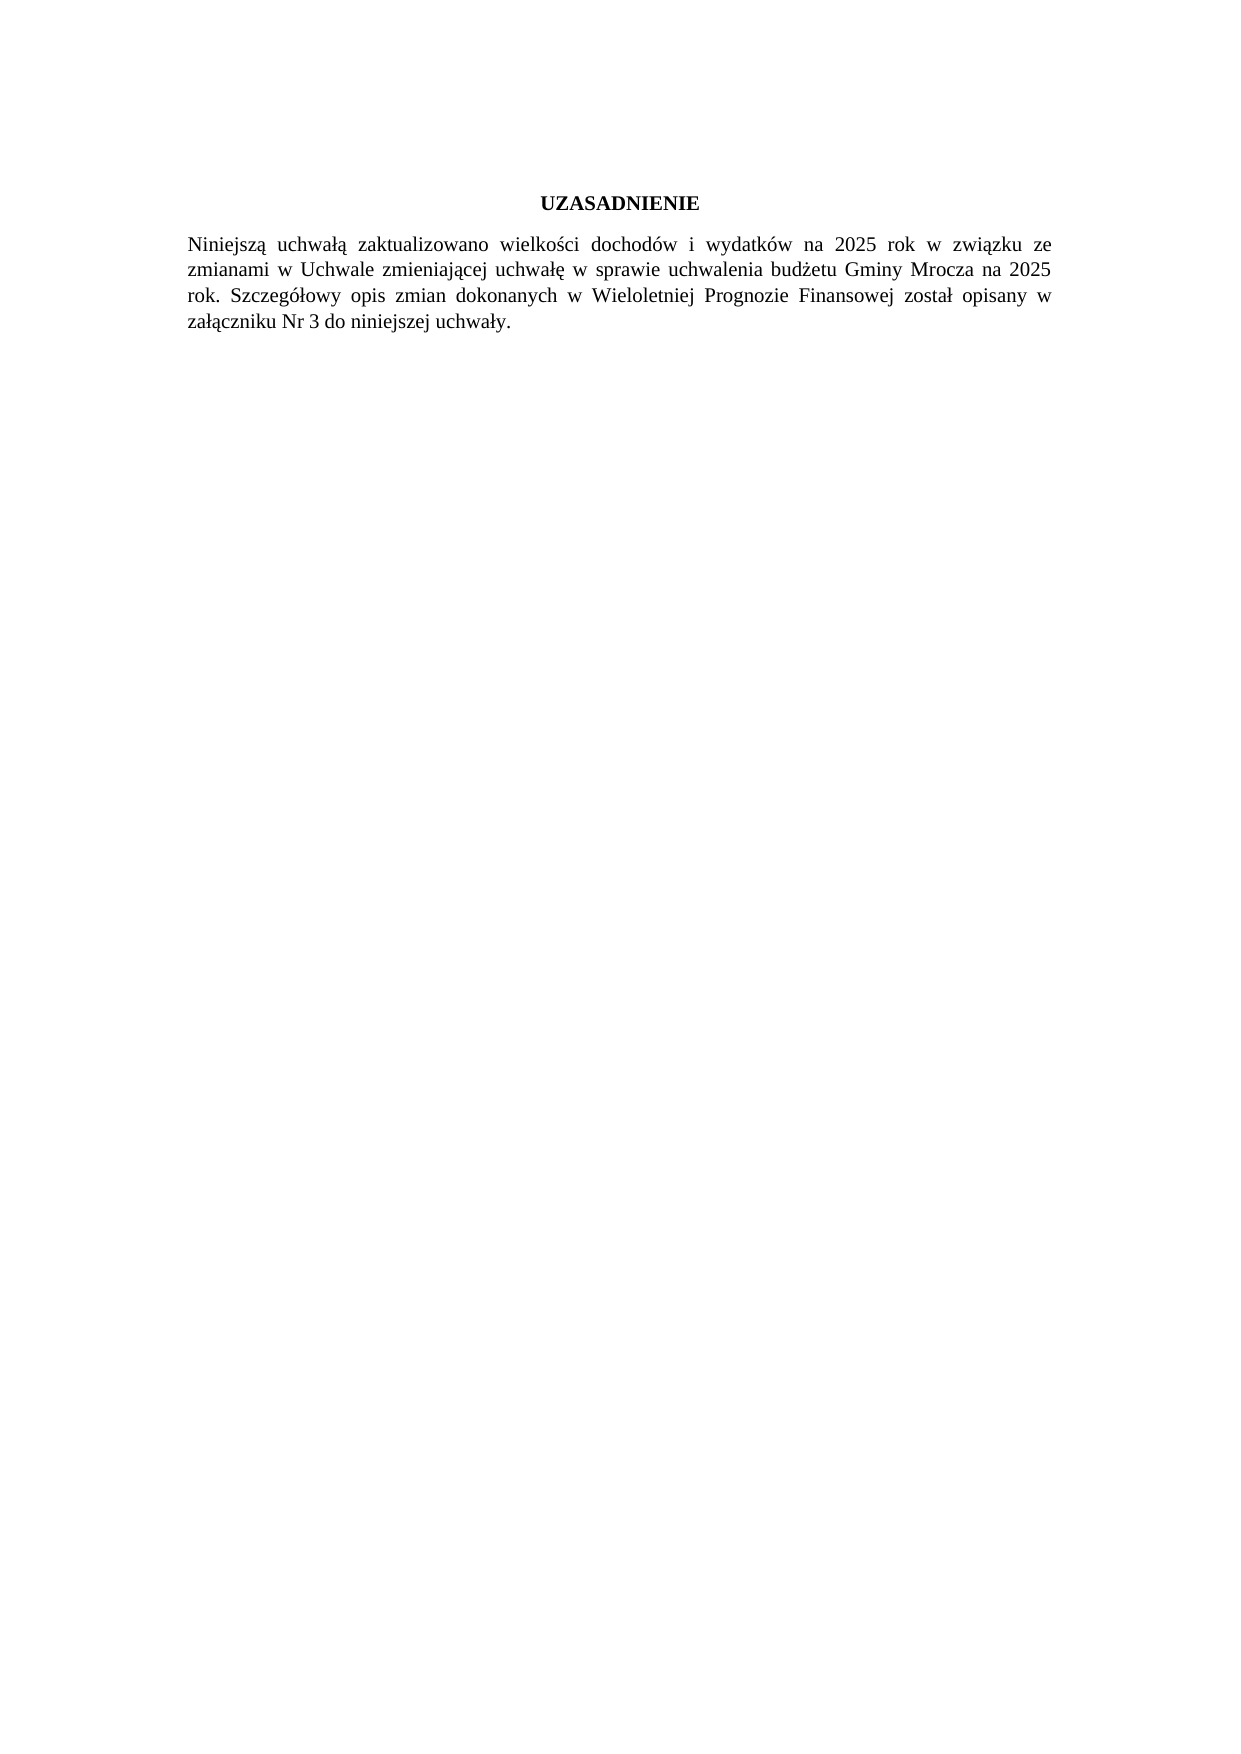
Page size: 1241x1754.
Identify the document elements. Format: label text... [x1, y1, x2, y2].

text Niniejszą uchwałą zaktualizowano wielkości dochodów i wydatków na 2025 rok w związku ze zmianami w Uchwale zmieniającej uchwałę w sprawie uchwalenia budżetu Gminy Mrocza na 2025 rok. Szczegółowy opis zmian dokonanych w Wieloletniej Prognozie Finansowej został opisany w załączniku Nr 3 do niniejszej uchwały. [187, 231, 1053, 333]
text UZASADNIENIE [187, 191, 1053, 215]
